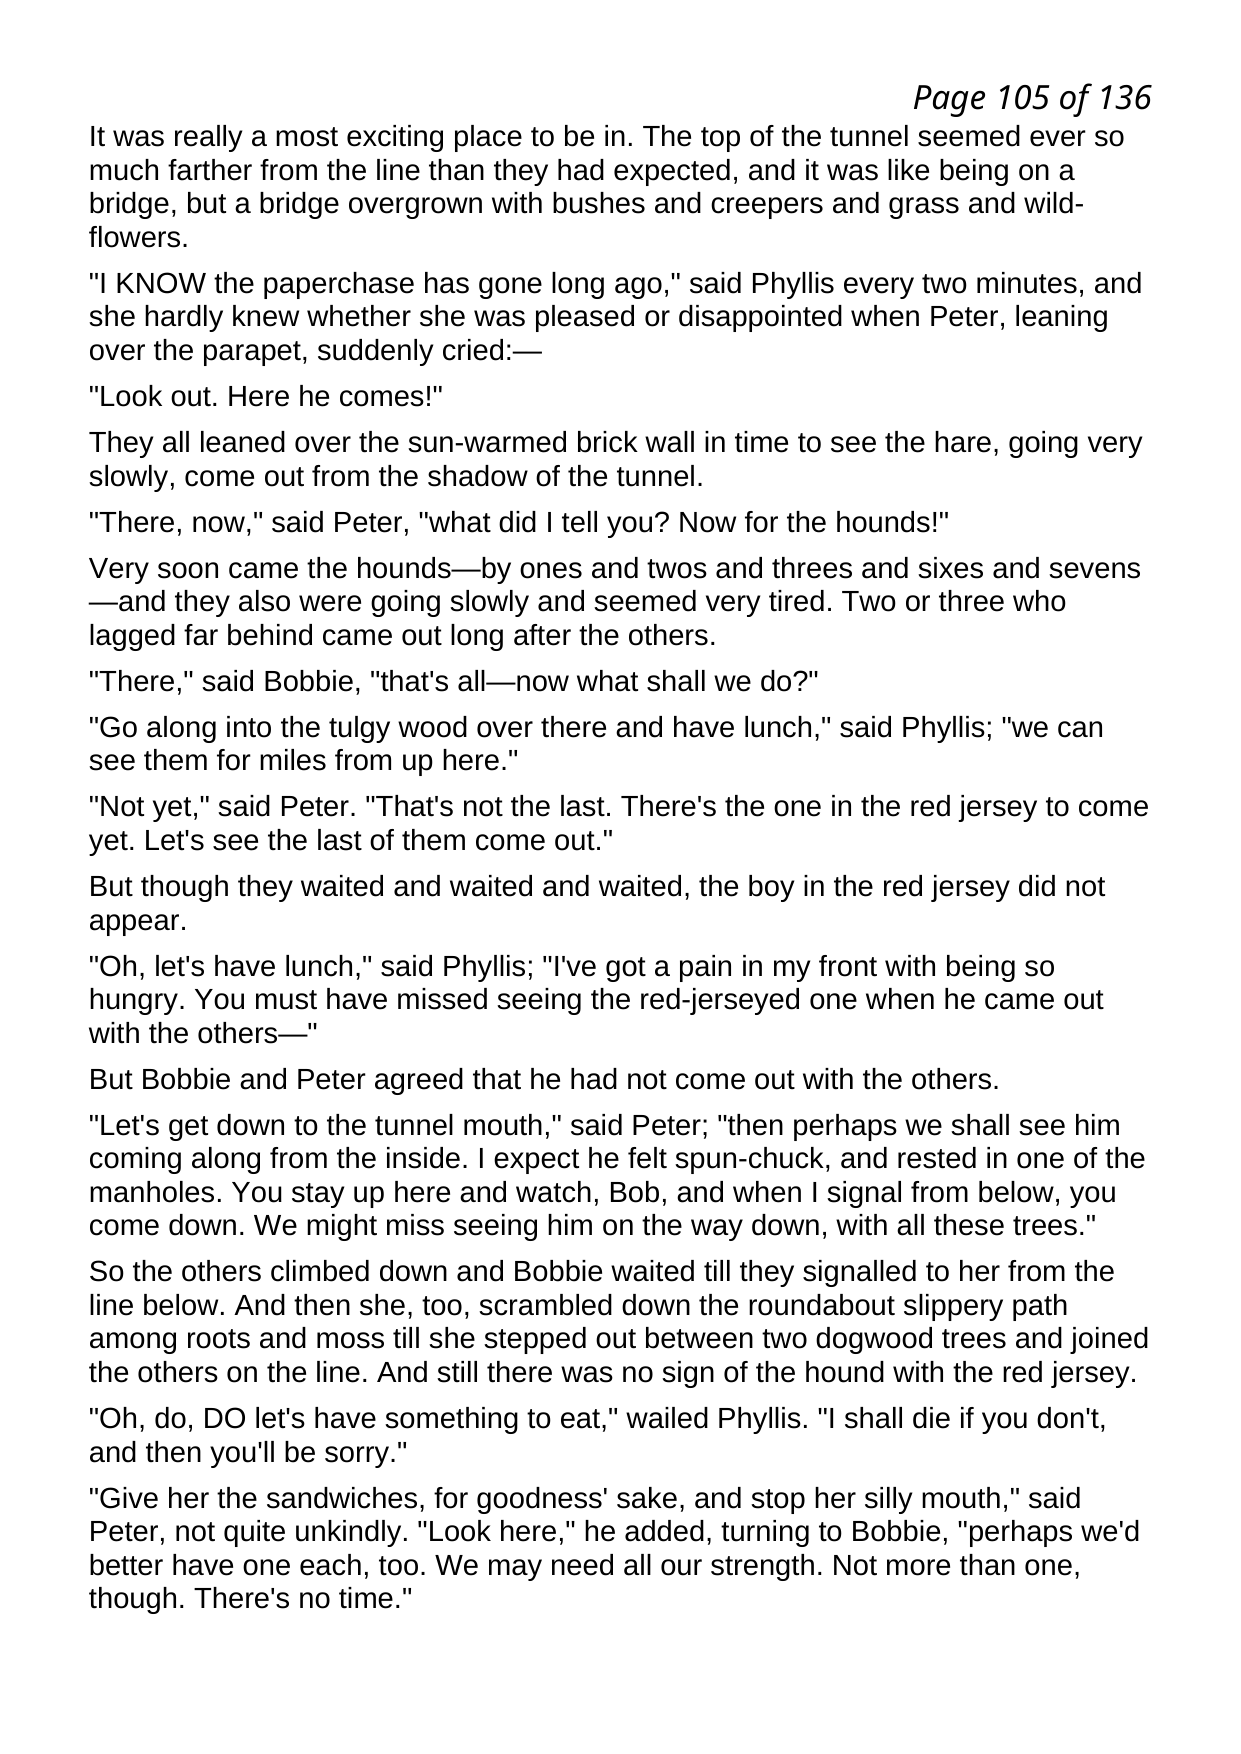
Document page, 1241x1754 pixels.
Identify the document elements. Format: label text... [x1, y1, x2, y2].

text "Oh, let's have lunch," said Phyllis; "I've got a pain in my front with being so hungry. You must have missed seeing the red-jerseyed one when he came out with the others—" [89, 949, 1152, 1049]
text "Not yet," said Peter. "That's not the last. There's the one in the red jersey to come yet. Let's see the last of them come out." [89, 789, 1152, 857]
text But though they waited and waited and waited, the boy in the red jersey did not appear. [89, 869, 1152, 936]
text "Go along into the tulgy wood over there and have lunch," said Phyllis; "we can see them for miles from up here." [89, 710, 1152, 777]
text "Look out. Here he comes!" [89, 379, 1152, 413]
text They all leaned over the sun-warmed brick wall in time to see the hare, going very slowly, come out from the shadow of the tunnel. [89, 425, 1152, 492]
text "Let's get down to the tunnel mouth," said Peter; "then perhaps we shall see him coming along from the inside. I expect he felt spun-chuck, and rested in one of the manholes. You stay up here and watch, Bob, and when I signal from below, you come down. We might miss seeing him on the way down, with all these trees." [89, 1108, 1152, 1242]
text "There," said Bobbie, "that's all—now what shall we do?" [89, 664, 1152, 697]
text "I KNOW the paperchase has gone long ago," said Phyllis every two minutes, and she hardly knew whether she was pleased or disappointed when Peter, leaning over the parapet, suddenly cried:— [89, 266, 1152, 367]
text "There, now," said Peter, "what did I tell you? Now for the hounds!" [89, 505, 1152, 538]
text But Bobbie and Peter agreed that he had not come out with the others. [89, 1062, 1152, 1095]
text So the others climbed down and Bobbie waited till they signalled to her from the line below. And then she, too, scrambled down the roundabout slippery path among roots and moss till she stepped out between two dogwood trees and joined the others on the line. And still there was no sign of the hound with the red jersey. [89, 1254, 1152, 1389]
text "Give her the sandwiches, for goodness' sake, and stop her silly mouth," said Peter, not quite unkindly. "Look here," he added, turning to Bobbie, "perhaps we'd better have one each, too. We may need all our strength. Not more than one, though. There's no time." [89, 1481, 1152, 1615]
text Very soon came the hounds—by ones and twos and threes and sixes and sevens—and they also were going slowly and seemed very tired. Two or three who lagged far behind came out long after the others. [89, 551, 1152, 651]
text It was really a most exciting place to be in. The top of the tunnel seemed ever so much farther from the line than they had expected, and it was like being on a bridge, but a bridge overgrown with bushes and creepers and grass and wild-flowers. [89, 119, 1152, 253]
text "Oh, do, DO let's have something to eat," wailed Phyllis. "I shall die if you don't, and then you'll be sorry." [89, 1401, 1152, 1468]
